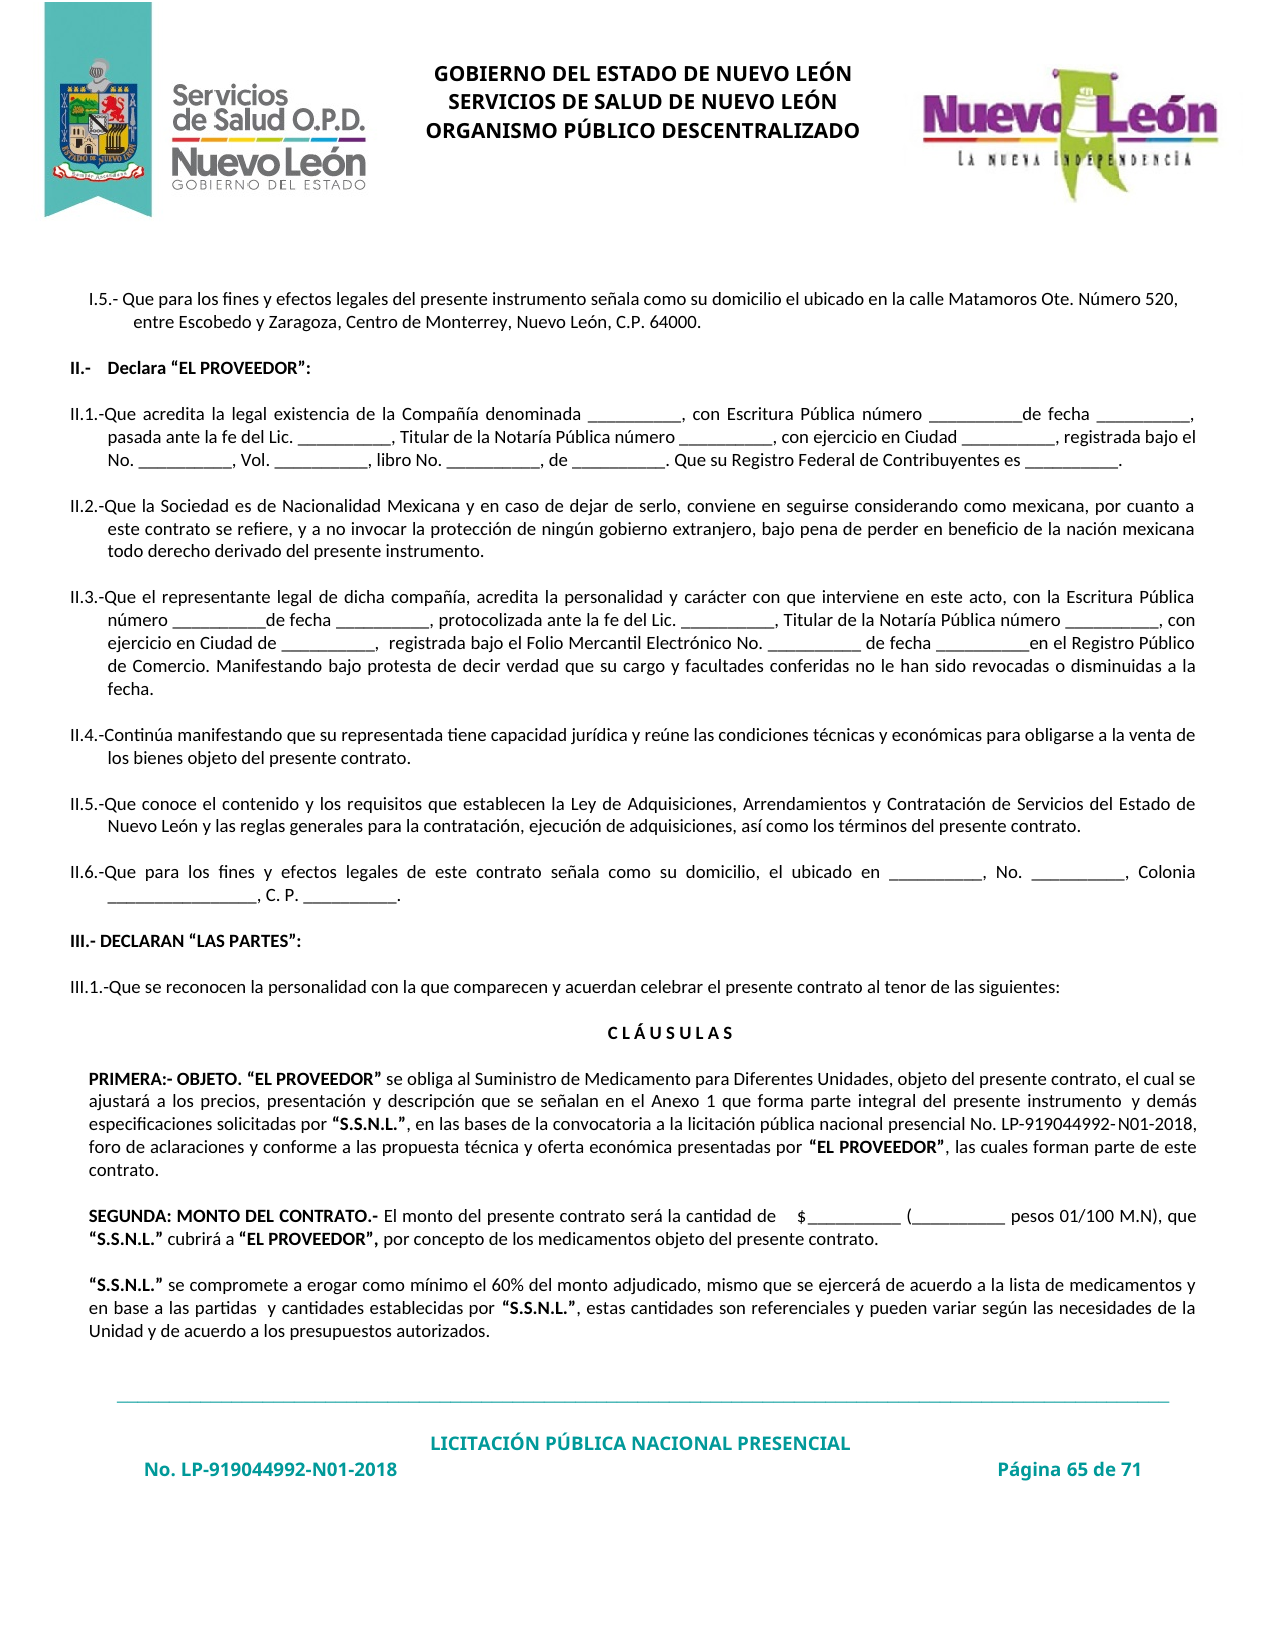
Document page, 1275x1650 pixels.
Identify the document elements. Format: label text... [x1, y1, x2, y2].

text II.1.-Que acredita la legal existencia de la Compañía denominada __________, con Escritura Pública número __________de fecha __________, pasada ante la fe del Lic. __________, Titular de la Notaría Pública número __________, con ejercicio en Ciudad __________, registrada bajo el No. __________, Vol. __________, libro No. __________, de __________. Que su Registro Federal de Contribuyentes es __________. [70, 402, 1198, 471]
text II.5.-Que conoce el contenido y los requisitos que establecen la Ley de Adquisiciones, Arrendamientos y Contratación de Servicios del Estado de Nuevo León y las reglas generales para la contratación, ejecución de adquisiciones, así como los términos del presente contrato. [70, 792, 1198, 838]
text SEGUNDA: MONTO DEL CONTRATO.- El monto del presente contrato será la cantidad de $__________ (__________ pesos 01/100 M.N), que “S.S.N.L.” cubrirá a “EL PROVEEDOR”, por concepto de los medicamentos objeto del presente contrato. [89, 1204, 1197, 1250]
text III.- DECLARAN “LAS PARTES”: [70, 929, 1198, 952]
picture [15, 2, 1249, 229]
subtitle C L Á U S U L A S [89, 1021, 1251, 1044]
text II.- Declara “EL PROVEEDOR”: [70, 356, 1198, 379]
text I.5.- Que para los fines y efectos legales del presente instrumento señala como su domicilio el ubicado en la calle Matamoros Ote. Número 520, entre Escobedo y Zaragoza, Centro de Monterrey, Nuevo León, C.P. 64000. [89, 288, 1198, 333]
text II.2.-Que la Sociedad es de Nacionalidad Mexicana y en caso de dejar de serlo, conviene en seguirse considerando como mexicana, por cuanto a este contrato se refiere, y a no invocar la protección de ningún gobierno extranjero, bajo pena de perder en beneficio de la nación mexicana todo derecho derivado del presente instrumento. [70, 494, 1198, 563]
text II.6.-Que para los fines y efectos legales de este contrato señala como su domicilio, el ubicado en __________, No. __________, Colonia ________________, C. P. __________. [70, 861, 1198, 906]
text II.4.-Continúa manifestando que su representada tiene capacidad jurídica y reúne las condiciones técnicas y económicas para obligarse a la venta de los bienes objeto del presente contrato. [70, 723, 1198, 769]
text PRIMERA:- OBJETO. “EL PROVEEDOR” se obliga al Suministro de Medicamento para Diferentes Unidades, objeto del presente contrato, el cual se ajustará a los precios, presentación y descripción que se señalan en el Anexo 1 que forma parte integral del presente instrumento y demás especificaciones solicitadas por “S.S.N.L.”, en las bases de la convocatoria a la licitación pública nacional presencial No. LP-919044992-N01-2018, foro de aclaraciones y conforme a las propuesta técnica y oferta económica presentadas por “EL PROVEEDOR”, las cuales forman parte de este contrato. [89, 1067, 1197, 1181]
text “S.S.N.L.” se compromete a erogar como mínimo el 60% del monto adjudicado, mismo que se ejercerá de acuerdo a la lista de medicamentos y en base a las partidas y cantidades establecidas por “S.S.N.L.”, estas cantidades son referenciales y pueden variar según las necesidades de la Unidad y de acuerdo a los presupuestos autorizados. [89, 1273, 1197, 1342]
text II.3.-Que el representante legal de dicha compañía, acredita la personalidad y carácter con que interviene en este acto, con la Escritura Pública número __________de fecha __________, protocolizada ante la fe del Lic. __________, Titular de la Notaría Pública número __________, con ejercicio en Ciudad de __________, registrada bajo el Folio Mercantil Electrónico No. __________ de fecha __________en el Registro Público de Comercio. Manifestando bajo protesta de decir verdad que su cargo y facultades conferidas no le han sido revocadas o disminuidas a la fecha. [70, 586, 1198, 700]
text III.1.-Que se reconocen la personalidad con la que comparecen y acuerdan celebrar el presente contrato al tenor de las siguientes: [70, 975, 1198, 998]
